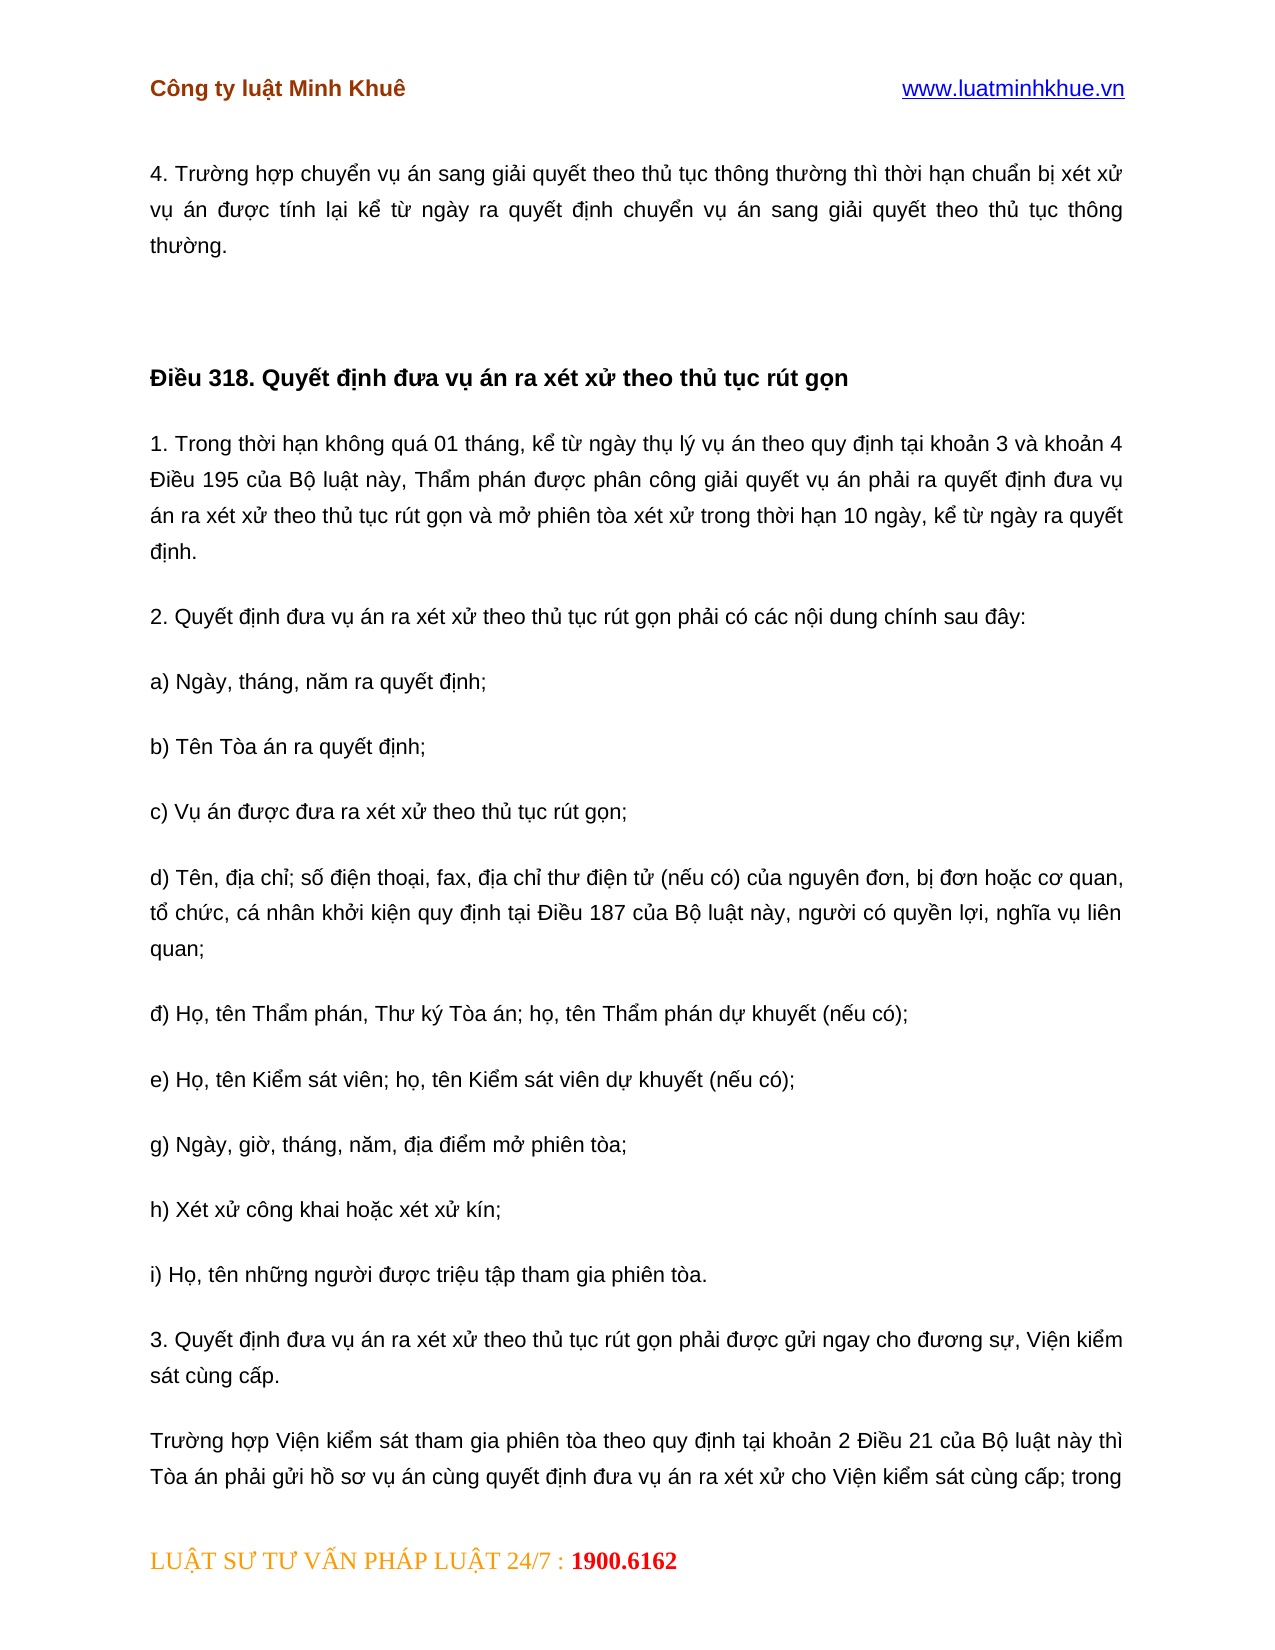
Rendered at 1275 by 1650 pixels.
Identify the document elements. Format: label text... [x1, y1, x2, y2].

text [150, 1417, 1125, 1489]
text e) Họ, tên Kiểm sát viên; họ, tên Kiểm sát viên dự khuyết (nếu có); [150, 1056, 1125, 1092]
text g) Ngày, giờ, tháng, năm, địa điểm mở phiên tòa; [150, 1121, 1125, 1157]
text 3. Quyết định đưa vụ án ra xét xử theo thủ tục rút gọn phải được gửi ngay cho đương sự, Viện kiểm sát cùng cấp. [150, 1316, 1125, 1388]
text a) Ngày, tháng, năm ra quyết định; [150, 658, 1125, 694]
text đ) Họ, tên Thẩm phán, Thư ký Tòa án; họ, tên Thẩm phán dự khuyết (nếu có); [150, 991, 1125, 1027]
text c) Vụ án được đưa ra xét xử theo thủ tục rút gọn; [150, 788, 1125, 824]
text 2. Quyết định đưa vụ án ra xét xử theo thủ tục rút gọn phải có các nội dung chính sau đây: [150, 593, 1125, 629]
text i) Họ, tên những người được triệu tập tham gia phiên tòa. [150, 1251, 1125, 1287]
text 4. Trường hợp chuyển vụ án sang giải quyết theo thủ tục thông thường thì thời hạn chuẩn bị xét xử vụ án được tính lại kể từ ngày ra quyết định chuyển vụ án sang giải quyết theo thủ tục thông thường. [150, 150, 1125, 258]
text h) Xét xử công khai hoặc xét xử kín; [150, 1186, 1125, 1222]
text b) Tên Tòa án ra quyết định; [150, 723, 1125, 759]
text d) Tên, địa chỉ; số điện thoại, fax, địa chỉ thư điện tử (nếu có) của nguyên đơn, bị đơn hoặc cơ quan, tổ chức, cá nhân khởi kiện quy định tại Điều 187 của Bộ luật này, người có quyền lợi, nghĩa vụ liên quan; [150, 854, 1125, 961]
subtitle Điều 318. Quyết định đưa vụ án ra xét xử theo thủ tục rút gọn [150, 352, 1125, 391]
text 1. Trong thời hạn không quá 01 tháng, kể từ ngày thụ lý vụ án theo quy định tại khoản 3 và khoản 4 Điều 195 của Bộ luật này, Thẩm phán được phân công giải quyết vụ án phải ra quyết định đưa vụ án ra xét xử theo thủ tục rút gọn và mở phiên tòa xét xử trong thời hạn 10 ngày, kể từ ngày ra quyết định. [150, 420, 1125, 564]
